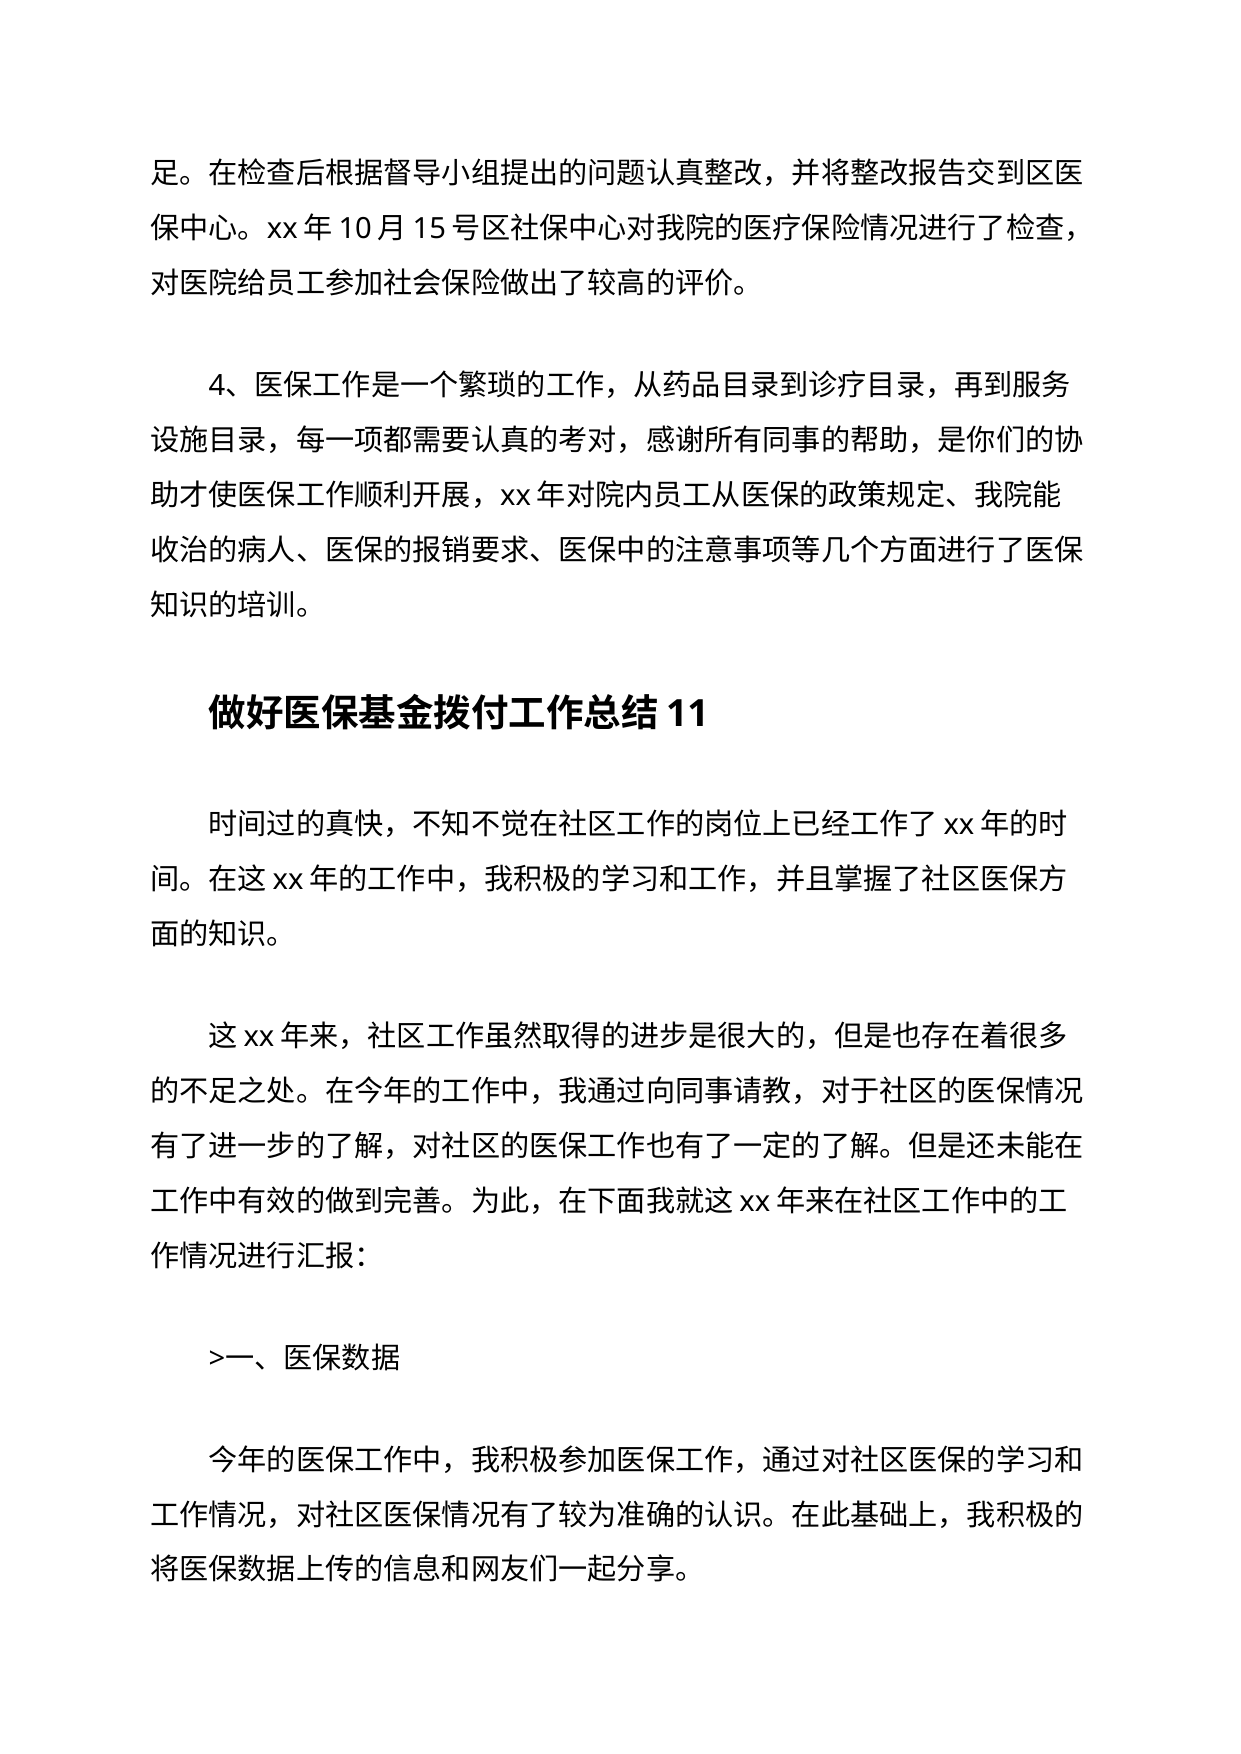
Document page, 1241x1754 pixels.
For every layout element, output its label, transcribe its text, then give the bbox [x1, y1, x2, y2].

text 今年的医保工作中，我积极参加医保工作，通过对社区医保的学习和工作情况，对社区医保情况有了较为准确的认识。在此基础上，我积极的将医保数据上传的信息和网友们一起分享。 [150, 1436, 1090, 1588]
text 时间过的真快，不知不觉在社区工作的岗位上已经工作了xx年的时间。在这xx年的工作中，我积极的学习和工作，并且掌握了社区医保方面的知识。 [150, 801, 1090, 953]
text 4、医保工作是一个繁琐的工作，从药品目录到诊疗目录，再到服务设施目录，每一项都需要认真的考对，感谢所有同事的帮助，是你们的协助才使医保工作顺利开展，xx年对院内员工从医保的政策规定、我院能收治的病人、医保的报销要求、医保中的注意事项等几个方面进行了医保知识的培训。 [150, 362, 1090, 624]
text 做好医保基金拨付工作总结11 [150, 683, 1090, 738]
text >一、医保数据 [150, 1334, 1090, 1377]
text 这xx年来，社区工作虽然取得的进步是很大的，但是也存在着很多的不足之处。在今年的工作中，我通过向同事请教，对于社区的医保情况有了进一步的了解，对社区的医保工作也有了一定的了解。但是还未能在工作中有效的做到完善。为此，在下面我就这xx年来在社区工作中的工作情况进行汇报： [150, 1013, 1090, 1275]
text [150, 150, 1090, 302]
